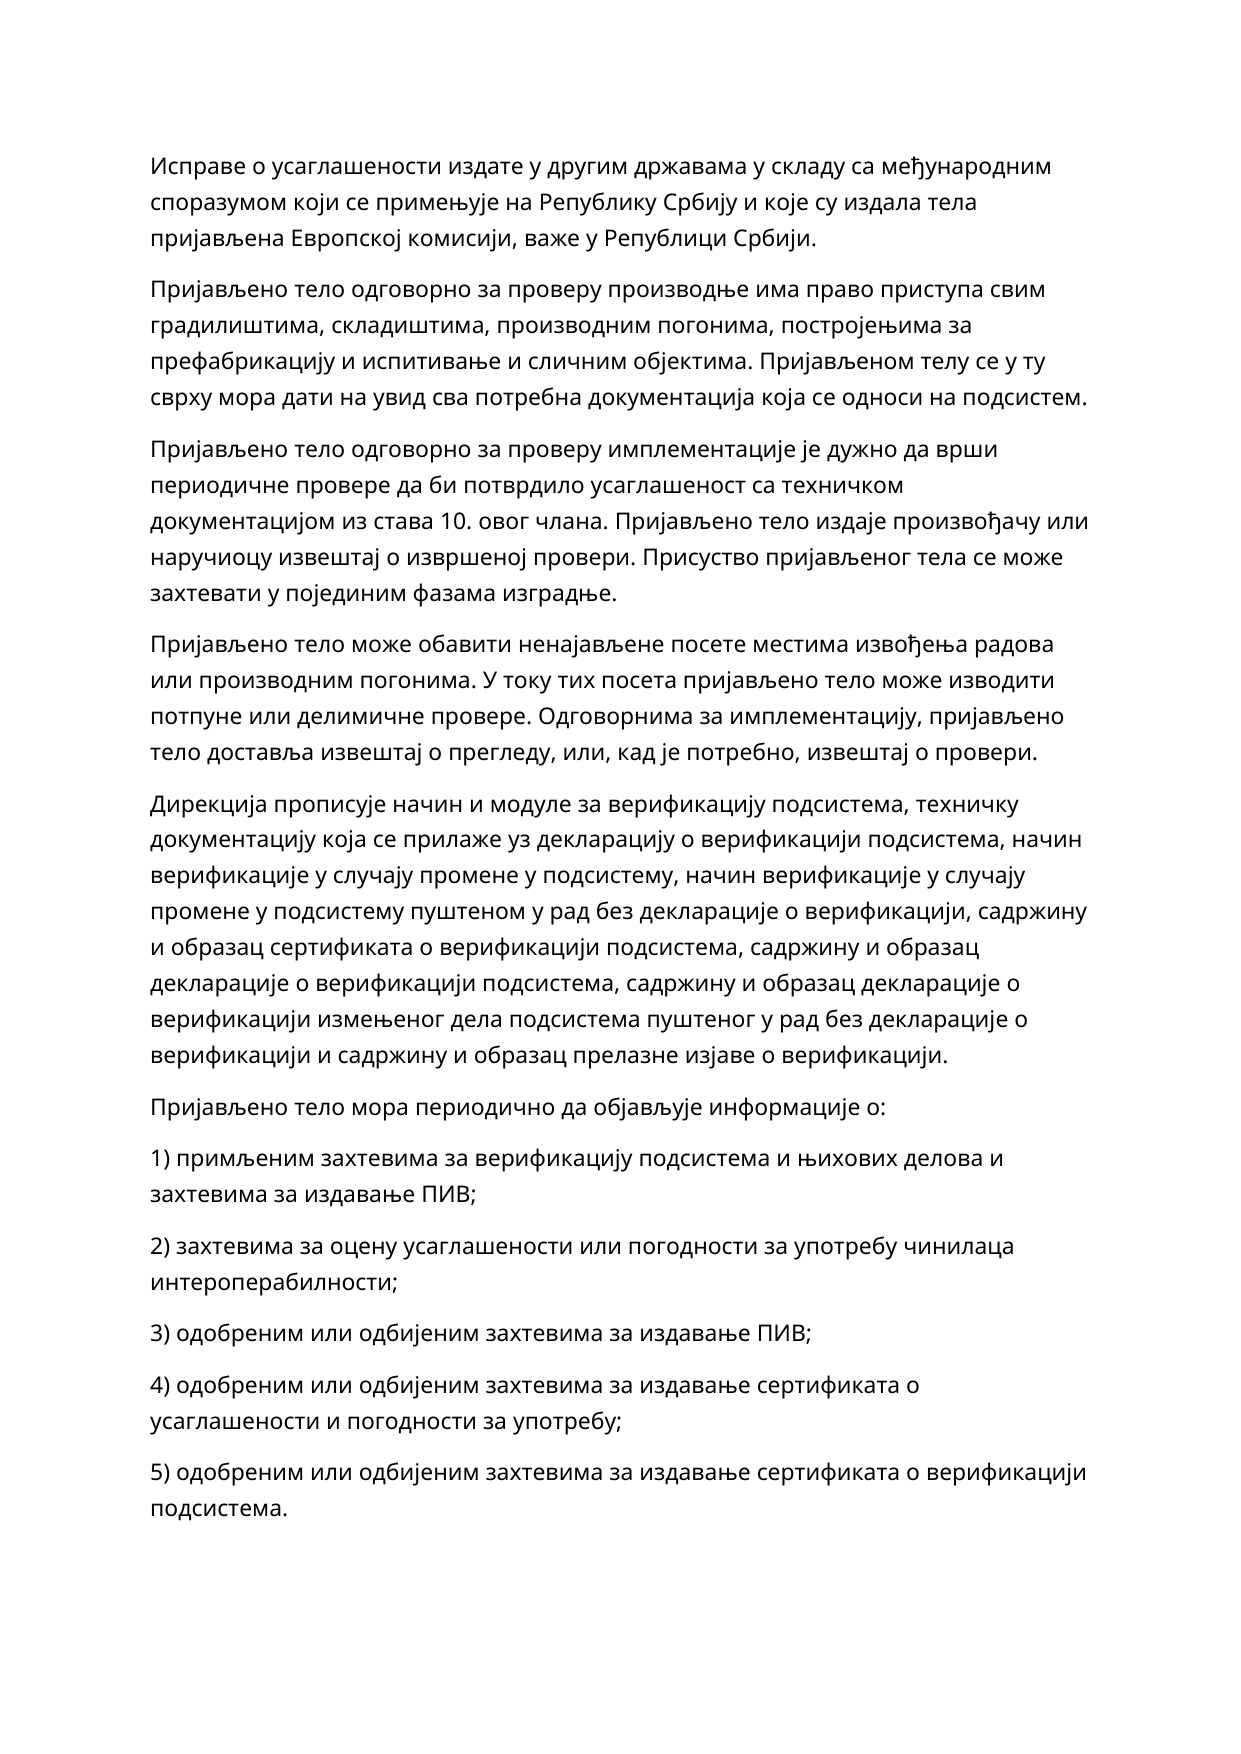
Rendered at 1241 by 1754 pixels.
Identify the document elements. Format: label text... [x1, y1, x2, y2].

text Пријављено тело може обавити ненајављене посете местима извођења радова или производним погонима. У току тих посета пријављено тело може изводити потпуне или делимичне провере. Одговорнима за имплементацију, пријављено тело доставља извештај о прегледу, или, кад је потребно, извештај о провери. [150, 628, 1090, 767]
text 5) одобреним или одбијеним захтевима за издавање сертификата о верификацији подсистема. [150, 1456, 1090, 1523]
text Исправе о усаглашености издате у другим државама у складу са међународним споразумом који се примењује на Републику Србију и које су издала тела пријављена Европској комисији, важе у Републици Србији. [150, 150, 1090, 253]
text 3) одобреним или одбијеним захтевима за издавање ПИВ; [150, 1317, 1090, 1348]
text Пријављено тело одговорно за проверу имплементацијe је дужно да врши периодичне провере да би потврдило усаглашеност са техничком документацијом из става 10. овог члана. Пријављено тело издаје произвођачу или наручиоцу извештај о извршеној провери. Присуство пријављеног тела се може захтевати у појединим фазама изградње. [150, 433, 1090, 608]
text 4) одобреним или одбијеним захтевима за издавање сертификата о усаглашености и погодности за употребу; [150, 1369, 1090, 1436]
text 2) захтевима за оцену усаглашености или погодности за употребу чинилаца интероперабилности; [150, 1230, 1090, 1297]
text Пријављено тело мора периодично да објављује информације о: [150, 1091, 1090, 1122]
text Дирекција прописује начин и модуле за верификацију подсистема, техничку документацију која се прилаже уз декларацију о верификацији подсистема, начин верификације у случају промене у подсистему, начин верификације у случају промене у подсистему пуштеном у рад без декларације о верификацији, садржину и образац сертификата о верификацији подсистема, садржину и образац декларације о верификацији подсистема, садржину и образац декларације о верификацији измењеног дела подсистема пуштеног у рад без декларације о верификацији и садржину и образац прелазне изјаве о верификацији. [150, 787, 1090, 1070]
text Пријављено тело одговорно за проверу производње има право приступа свим градилиштима, складиштима, производним погонима, постројењима за префабрикацију и испитивање и сличним објектима. Пријављеном телу се у ту сврху мора дати на увид сва потребна документација која се односи на подсистем. [150, 273, 1090, 412]
text 1) примљеним захтевима за верификацију подсистема и њихових делова и захтевима за издавање ПИВ; [150, 1142, 1090, 1209]
